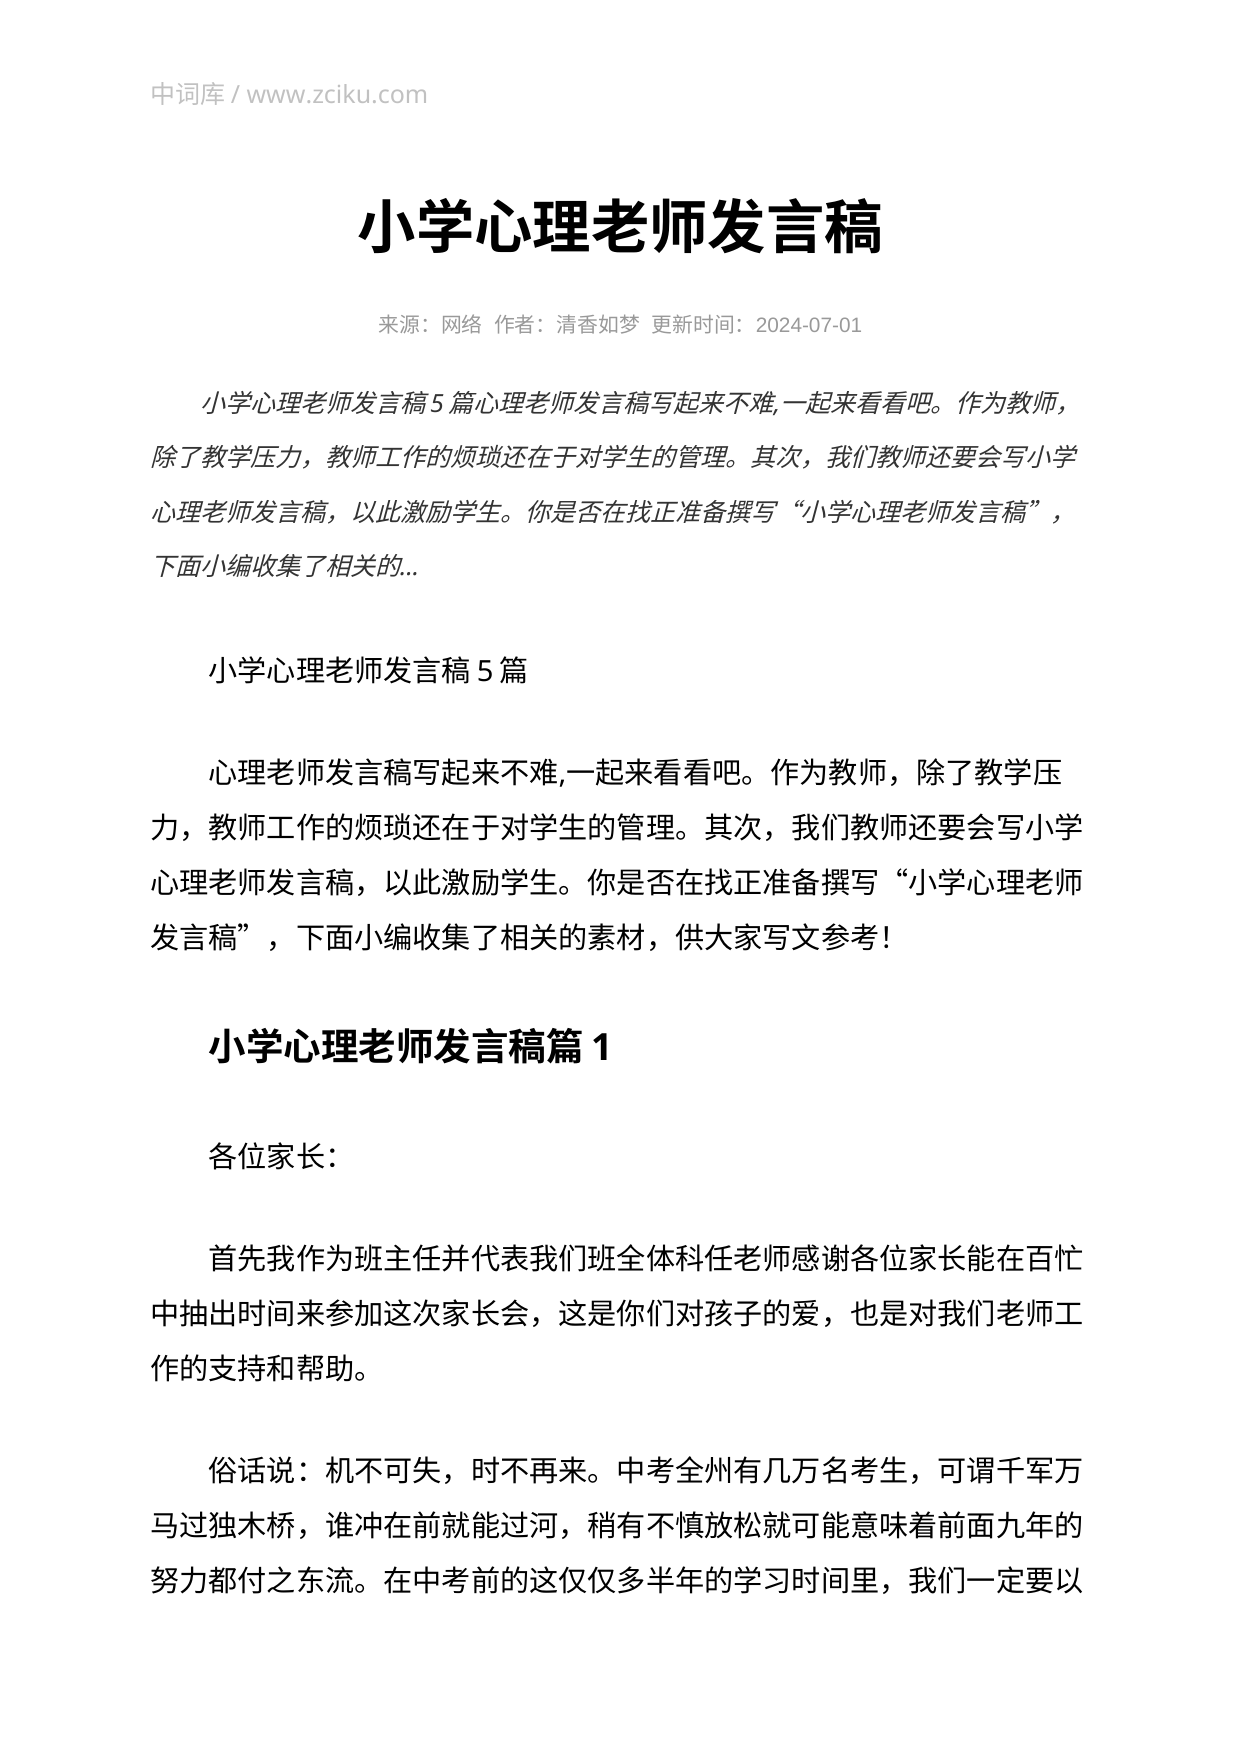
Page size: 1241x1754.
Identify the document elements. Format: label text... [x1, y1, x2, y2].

text 各位家长： [150, 1134, 1090, 1176]
text 心理老师发言稿写起来不难,一起来看看吧。作为教师，除了教学压力，教师工作的烦琐还在于对学生的管理。其次，我们教师还要会写小学心理老师发言稿，以此激励学生。你是否在找正准备撰写“小学心理老师发言稿”，下面小编收集了相关的素材，供大家写文参考！ [150, 750, 1090, 957]
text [150, 1447, 1090, 1599]
text 小学心理老师发言稿5篇 [150, 648, 1090, 690]
text 首先我作为班主任并代表我们班全体科任老师感谢各位家长能在百忙中抽出时间来参加这次家长会，这是你们对孩子的爱，也是对我们老师工作的支持和帮助。 [150, 1236, 1090, 1388]
subtitle 小学心理老师发言稿 [150, 181, 1090, 266]
text 小学心理老师发言稿5篇心理老师发言稿写起来不难,一起来看看吧。作为教师，除了教学压力，教师工作的烦琐还在于对学生的管理。其次，我们教师还要会写小学心理老师发言稿，以此激励学生。你是否在找正准备撰写“小学心理老师发言稿”，下面小编收集了相关的... [150, 383, 1090, 583]
text 小学心理老师发言稿篇1 [150, 1016, 1090, 1071]
text 来源：网络 作者：清香如梦 更新时间：2024-07-01 [150, 313, 1090, 337]
